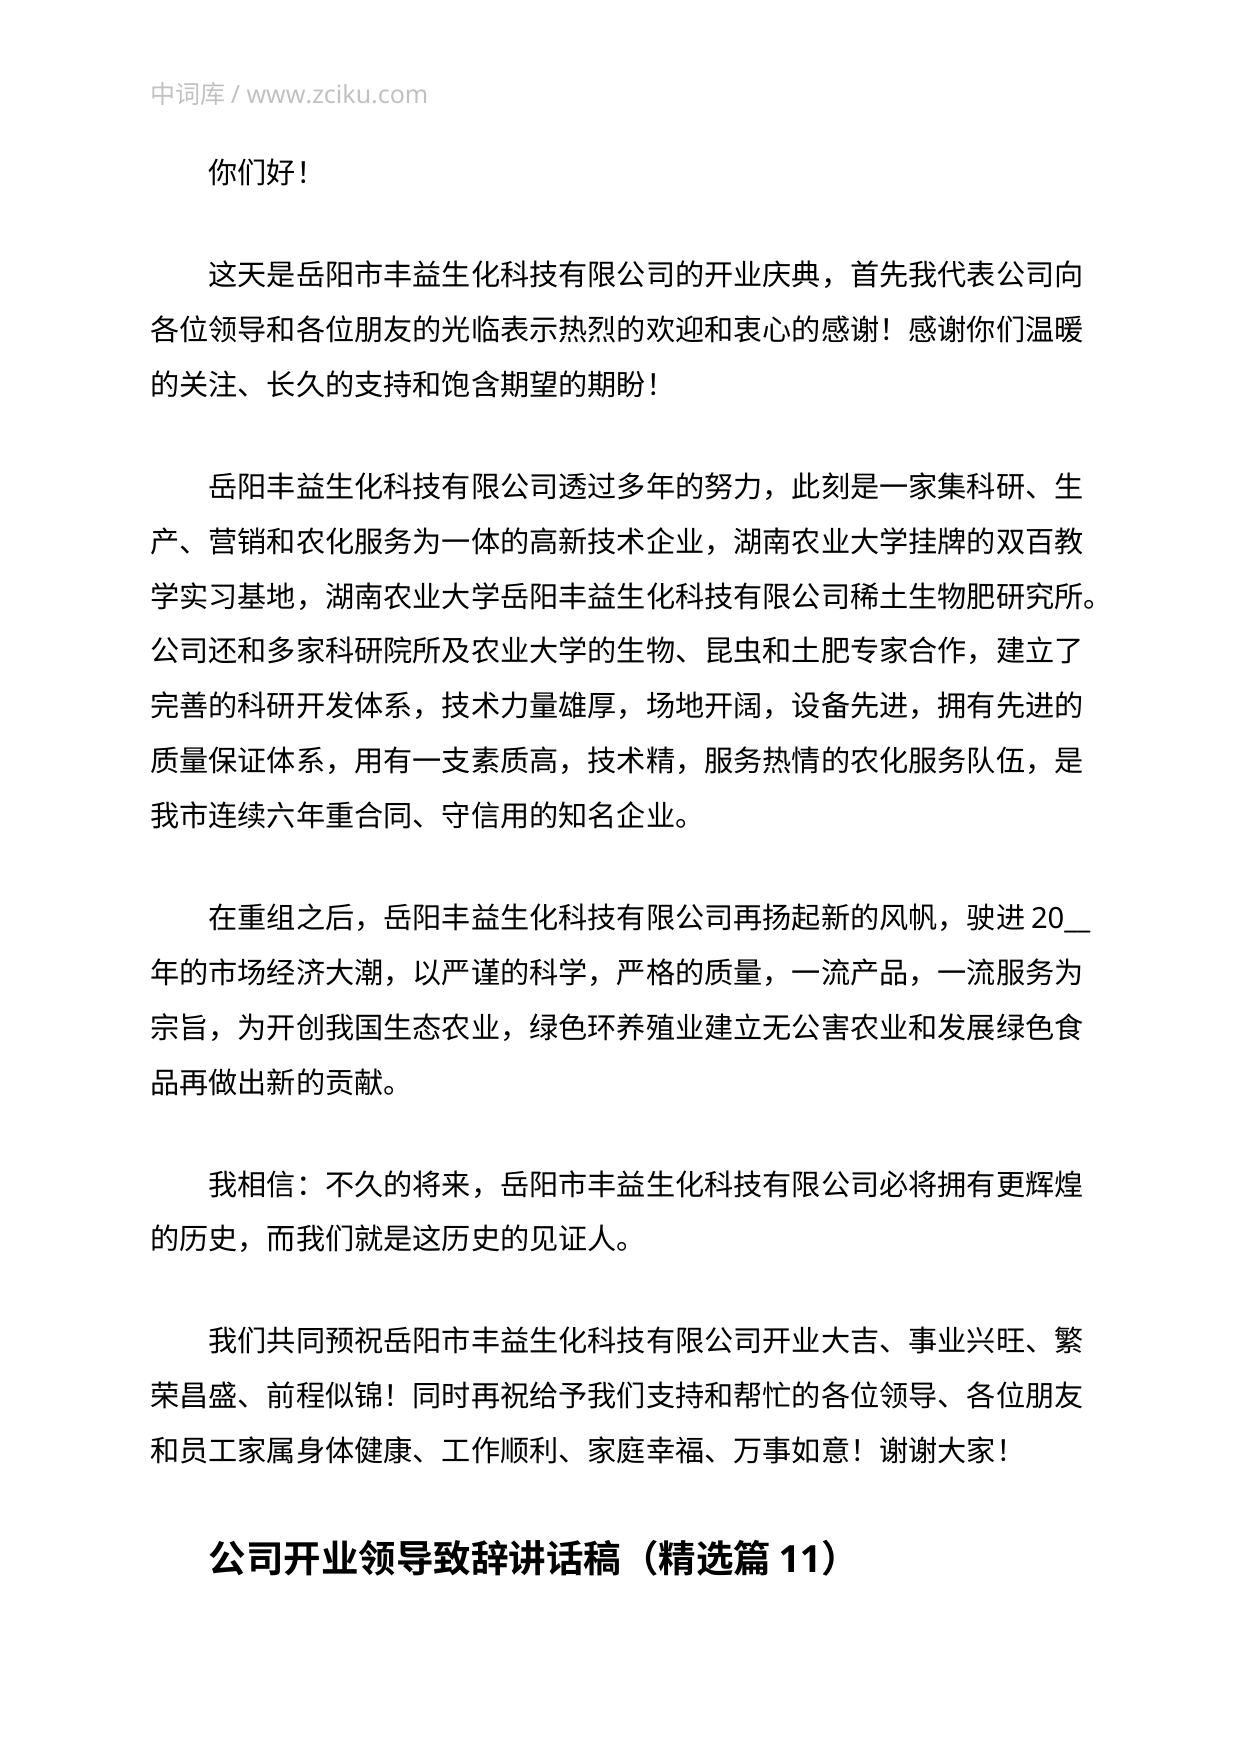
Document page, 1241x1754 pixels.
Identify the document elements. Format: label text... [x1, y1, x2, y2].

text 岳阳丰益生化科技有限公司透过多年的努力，此刻是一家集科研、生产、营销和农化服务为一体的高新技术企业，湖南农业大学挂牌的双百教学实习基地，湖南农业大学岳阳丰益生化科技有限公司稀土生物肥研究所。公司还和多家科研院所及农业大学的生物、昆虫和土肥专家合作，建立了完善的科研开发体系，技术力量雄厚，场地开阔，设备先进，拥有先进的质量保证体系，用有一支素质高，技术精，服务热情的农化服务队伍，是我市连续六年重合同、守信用的知名企业。 [150, 463, 1090, 835]
text 我相信：不久的将来，岳阳市丰益生化科技有限公司必将拥有更辉煌的历史，而我们就是这历史的见证人。 [150, 1161, 1090, 1258]
text 在重组之后，岳阳丰益生化科技有限公司再扬起新的风帆，驶进20__年的市场经济大潮，以严谨的科学，严格的质量，一流产品，一流服务为宗旨，为开创我国生态农业，绿色环养殖业建立无公害农业和发展绿色食品再做出新的贡献。 [150, 894, 1090, 1102]
text 你们好！ [150, 150, 1090, 192]
text 这天是岳阳市丰益生化科技有限公司的开业庆典，首先我代表公司向各位领导和各位朋友的光临表示热烈的欢迎和衷心的感谢！感谢你们温暖的关注、长久的支持和饱含期望的期盼！ [150, 252, 1090, 404]
text 我们共同预祝岳阳市丰益生化科技有限公司开业大吉、事业兴旺、繁荣昌盛、前程似锦！同时再祝给予我们支持和帮忙的各位领导、各位朋友和员工家属身体健康、工作顺利、家庭幸福、万事如意！谢谢大家！ [150, 1318, 1090, 1470]
text 公司开业领导致辞讲话稿（精选篇11） [150, 1529, 1090, 1584]
